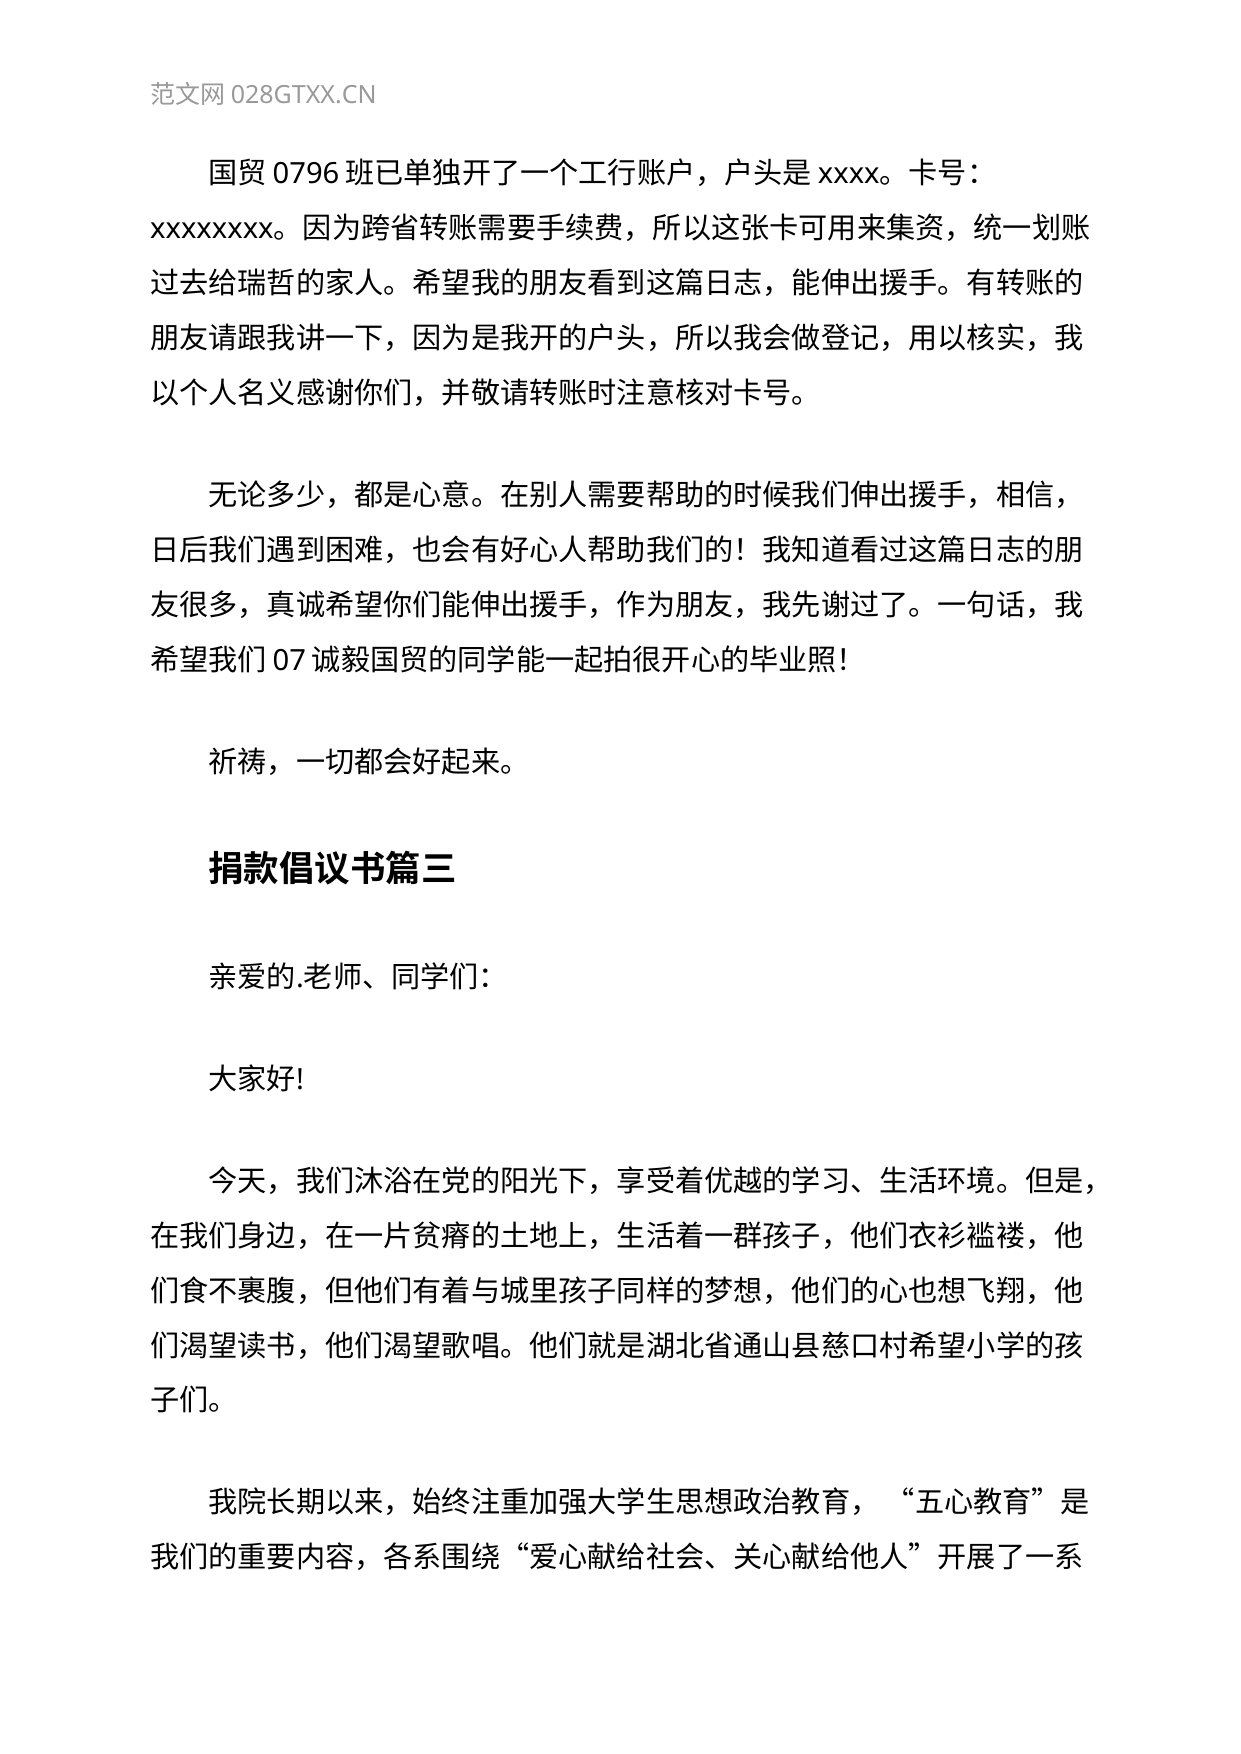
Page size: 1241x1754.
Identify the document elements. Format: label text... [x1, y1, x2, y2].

text 今天，我们沐浴在党的阳光下，享受着优越的学习、生活环境。但是，在我们身边，在一片贫瘠的土地上，生活着一群孩子，他们衣衫褴褛，他们食不裹腹，但他们有着与城里孩子同样的梦想，他们的心也想飞翔，他们渴望读书，他们渴望歌唱。他们就是湖北省通山县慈口村希望小学的孩子们。 [150, 1157, 1090, 1419]
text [150, 1479, 1090, 1576]
text 亲爱的.老师、同学们： [150, 953, 1090, 996]
text 捐款倡议书篇三 [150, 840, 1090, 891]
text 国贸0796班已单独开了一个工行账户，户头是xxxx。卡号：xxxxxxxx。因为跨省转账需要手续费，所以这张卡可用来集资，统一划账过去给瑞哲的家人。希望我的朋友看到这篇日志，能伸出援手。有转账的朋友请跟我讲一下，因为是我开的户头，所以我会做登记，用以核实，我以个人名义感谢你们，并敬请转账时注意核对卡号。 [150, 150, 1090, 412]
text 大家好! [150, 1055, 1090, 1098]
text 无论多少，都是心意。在别人需要帮助的时候我们伸出援手，相信，日后我们遇到困难，也会有好心人帮助我们的！我知道看过这篇日志的朋友很多，真诚希望你们能伸出援手，作为朋友，我先谢过了。一句话，我希望我们07诚毅国贸的同学能一起拍很开心的毕业照！ [150, 472, 1090, 679]
text 祈祷，一切都会好起来。 [150, 738, 1090, 781]
